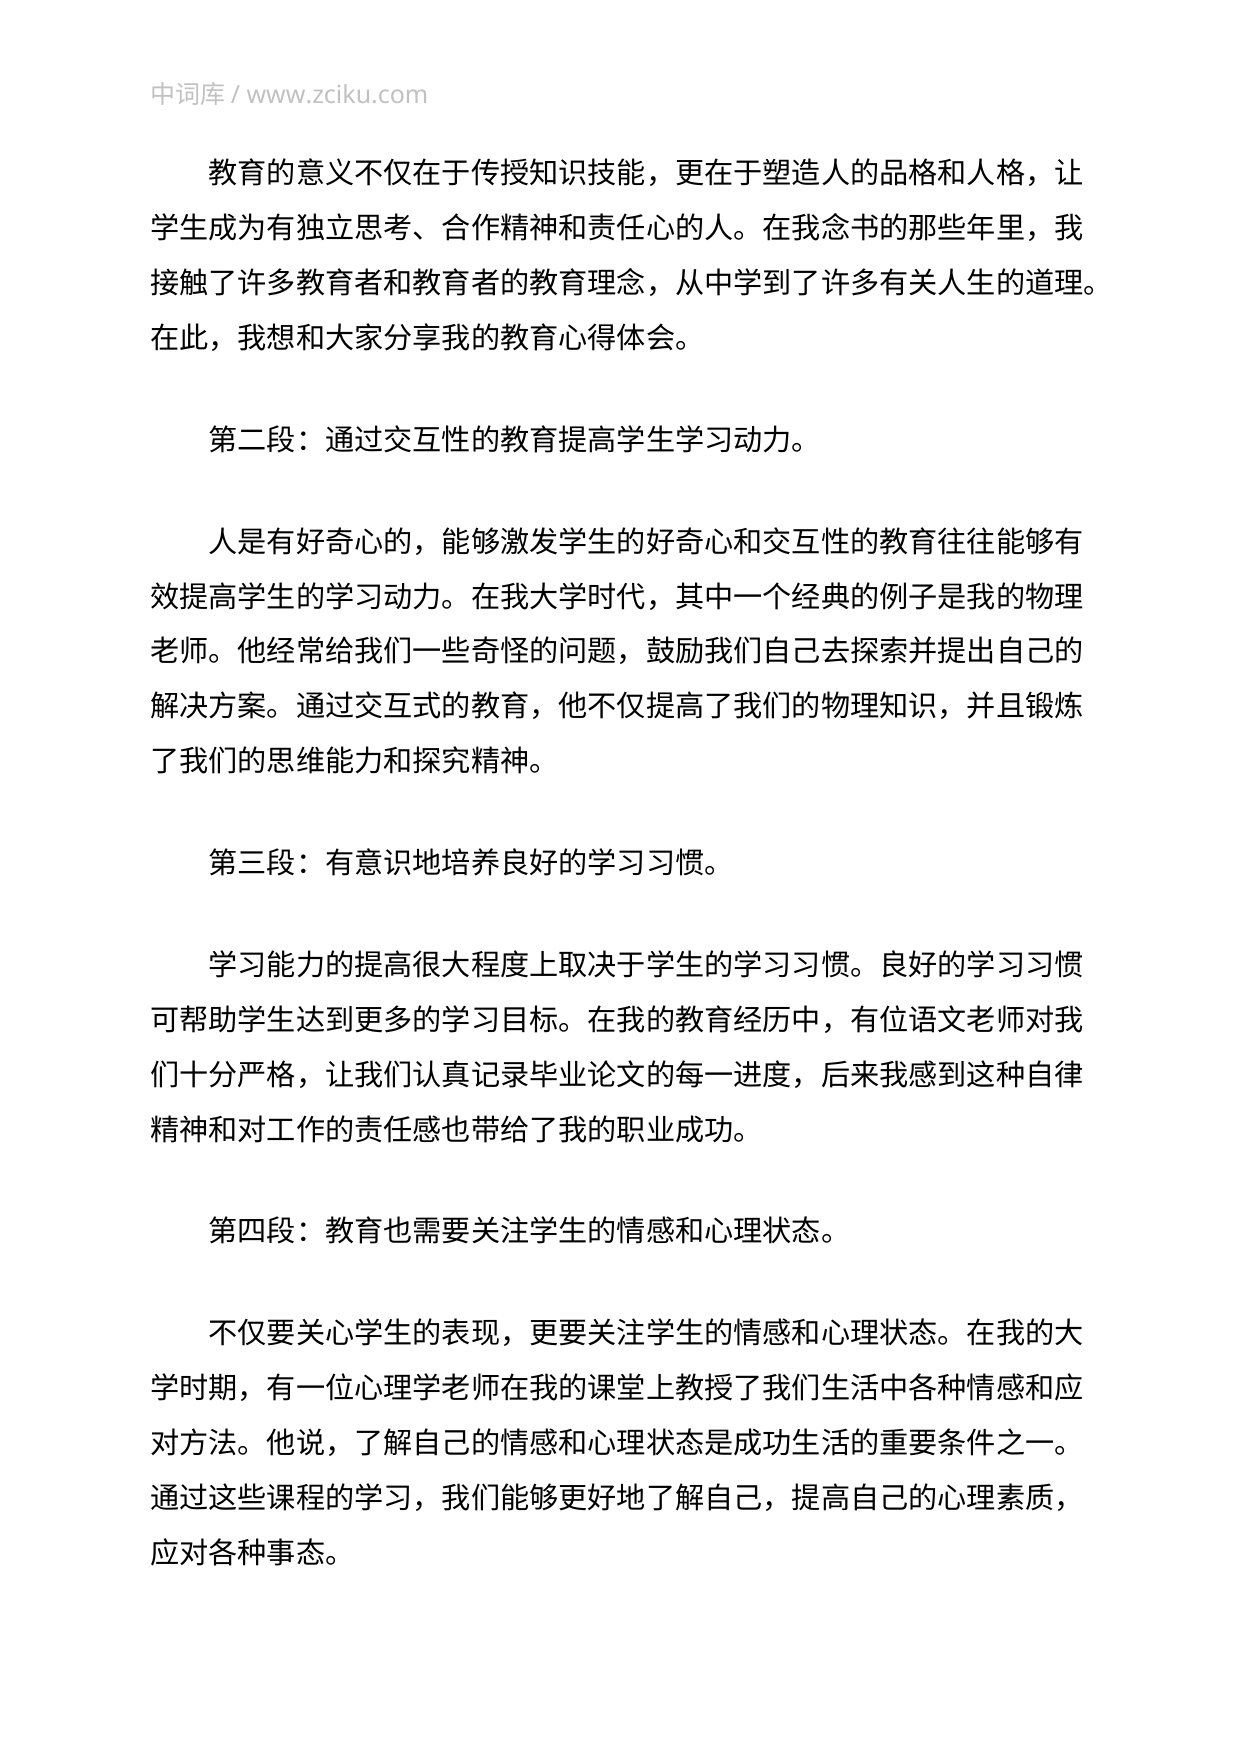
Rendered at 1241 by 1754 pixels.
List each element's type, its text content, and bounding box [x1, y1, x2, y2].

text 第二段：通过交互性的教育提高学生学习动力。 [150, 416, 1090, 459]
text 不仅要关心学生的表现，更要关注学生的情感和心理状态。在我的大学时期，有一位心理学老师在我的课堂上教授了我们生活中各种情感和应对方法。他说，了解自己的情感和心理状态是成功生活的重要条件之一。通过这些课程的学习，我们能够更好地了解自己，提高自己的心理素质，应对各种事态。 [150, 1309, 1090, 1571]
text 教育的意义不仅在于传授知识技能，更在于塑造人的品格和人格，让学生成为有独立思考、合作精神和责任心的人。在我念书的那些年里，我接触了许多教育者和教育者的教育理念，从中学到了许多有关人生的道理。在此，我想和大家分享我的教育心得体会。 [150, 150, 1090, 357]
text 第四段：教育也需要关注学生的情感和心理状态。 [150, 1208, 1090, 1250]
text 学习能力的提高很大程度上取决于学生的学习习惯。良好的学习习惯可帮助学生达到更多的学习目标。在我的教育经历中，有位语文老师对我们十分严格，让我们认真记录毕业论文的每一进度，后来我感到这种自律精神和对工作的责任感也带给了我的职业成功。 [150, 941, 1090, 1148]
text 人是有好奇心的，能够激发学生的好奇心和交互性的教育往往能够有效提高学生的学习动力。在我大学时代，其中一个经典的例子是我的物理老师。他经常给我们一些奇怪的问题，鼓励我们自己去探索并提出自己的解决方案。通过交互式的教育，他不仅提高了我们的物理知识，并且锻炼了我们的思维能力和探究精神。 [150, 518, 1090, 780]
text 第三段：有意识地培养良好的学习习惯。 [150, 839, 1090, 882]
